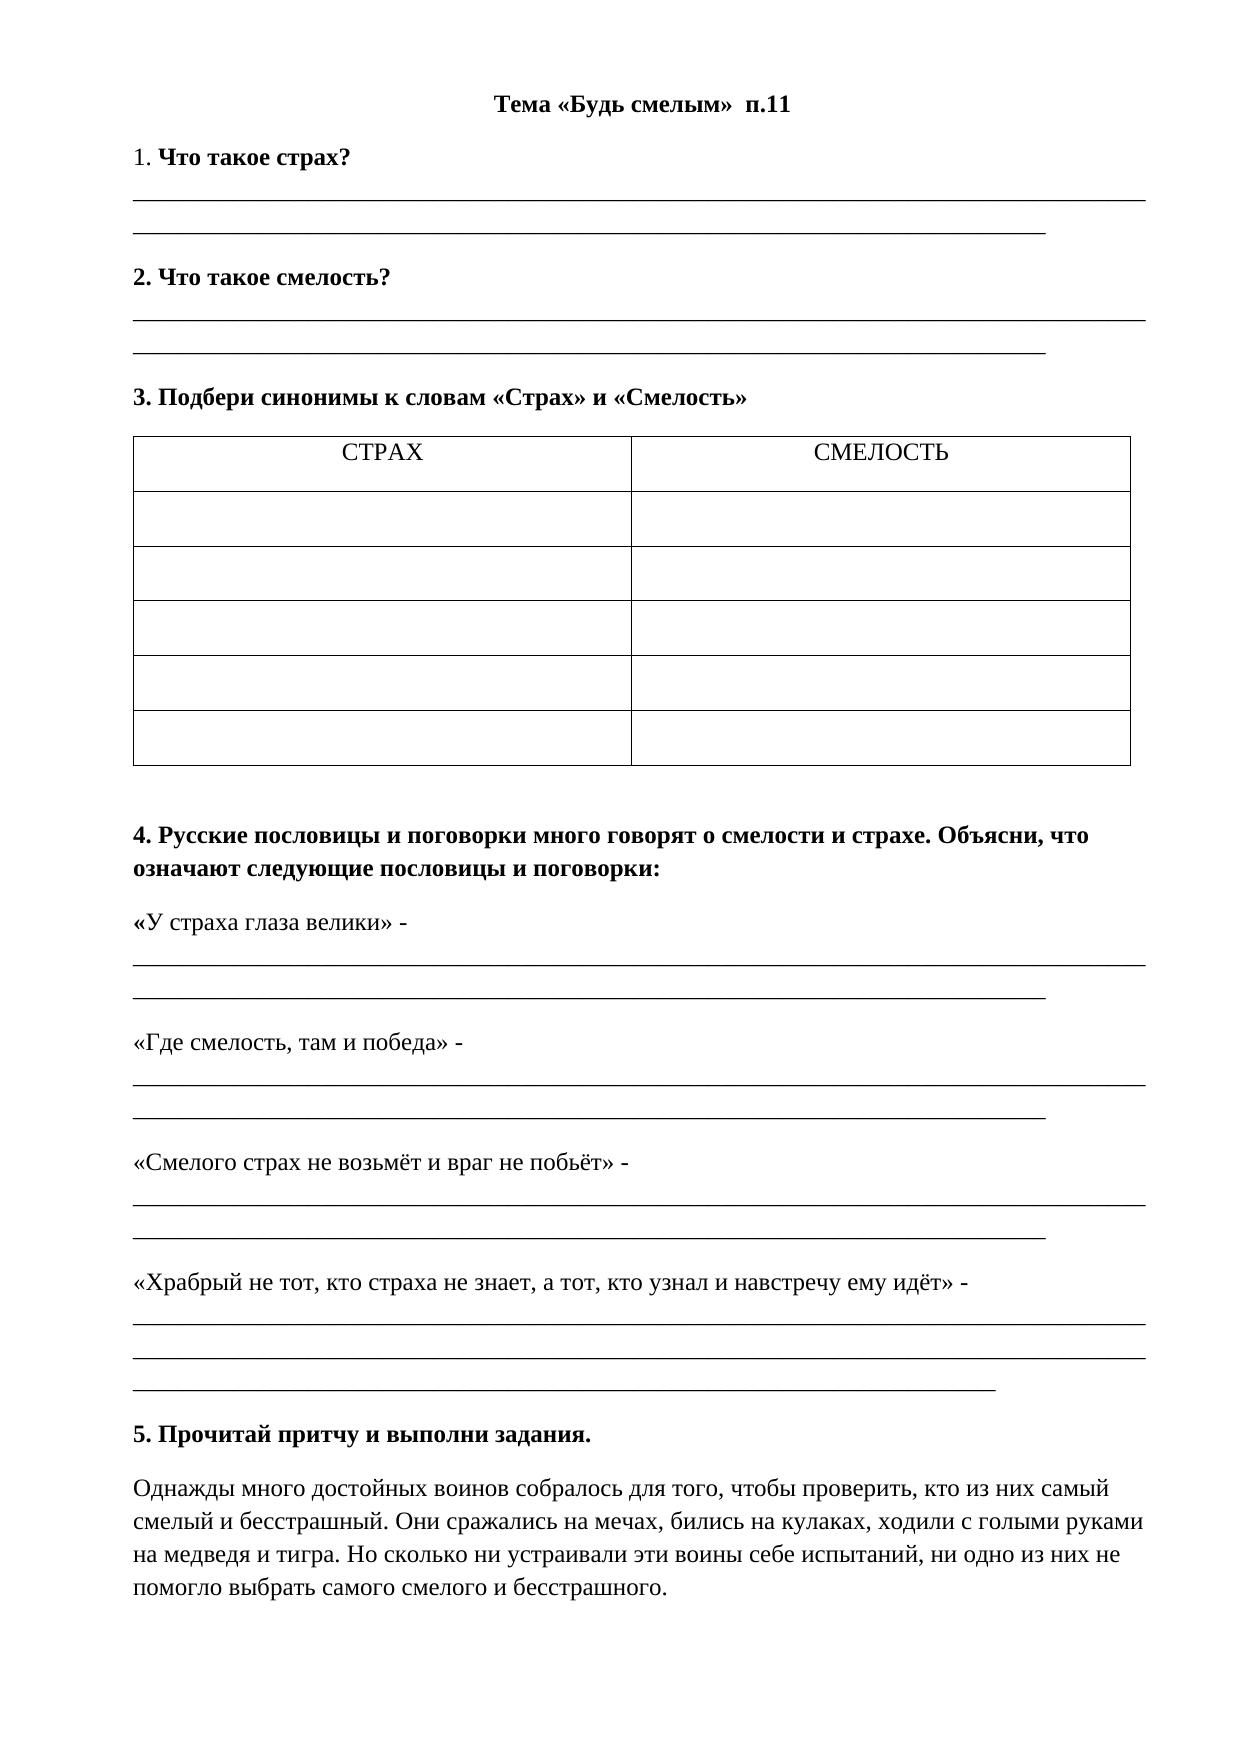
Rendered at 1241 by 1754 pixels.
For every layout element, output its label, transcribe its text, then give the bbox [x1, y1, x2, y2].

text «Смелого страх не возьмёт и враг не побьёт» - __________________________________________________________________________________________________________________________________________________________ [133, 1147, 1152, 1241]
table_cell [632, 711, 1130, 765]
text «У страха глаза велики» - __________________________________________________________________________________________________________________________________________________________ [133, 907, 1152, 1002]
table_header СТРАХ [134, 437, 631, 491]
text 2. Что такое смелость? __________________________________________________________________________________________________________________________________________________________ [133, 262, 1152, 357]
table_cell [632, 547, 1130, 600]
text 4. Русские пословицы и поговорки много говорят о смелости и страхе. Объясни, что означают следующие пословицы и поговорки: [133, 820, 1152, 882]
table_cell [134, 492, 631, 546]
table_cell [632, 601, 1130, 655]
text Тема «Будь смелым» п.11 [133, 89, 1152, 117]
table_cell [134, 656, 631, 710]
text Однажды много достойных воинов собралось для того, чтобы проверить, кто из них самый смелый и бесстрашный. Они сражались на мечах, бились на кулаках, ходили с голыми руками на медведя и тигра. Но сколько ни устраивали эти воины себе испытаний, ни одно из них не помогло выбрать самого смелого и бесстрашного. [133, 1473, 1152, 1601]
text «Где смелость, там и победа» - __________________________________________________________________________________________________________________________________________________________ [133, 1027, 1152, 1122]
table_cell [632, 656, 1130, 710]
text «Храбрый не тот, кто страха не знает, а тот, кто узнал и навстречу ему идёт» - _______________________________________________________________________________________________________________________________________________________________________________________________________________________________________ [133, 1267, 1152, 1394]
table_cell [134, 601, 631, 655]
text 5. Прочитай притчу и выполни задания. [133, 1419, 1152, 1448]
table_header СМЕЛОСТЬ [632, 437, 1130, 491]
table_cell [134, 547, 631, 600]
text 3. Подбери синонимы к словам «Страх» и «Смелость» [133, 382, 1152, 411]
table_cell [134, 711, 631, 765]
text 1. Что такое страх? __________________________________________________________________________________________________________________________________________________________ [133, 142, 1152, 237]
table_cell [632, 492, 1130, 546]
